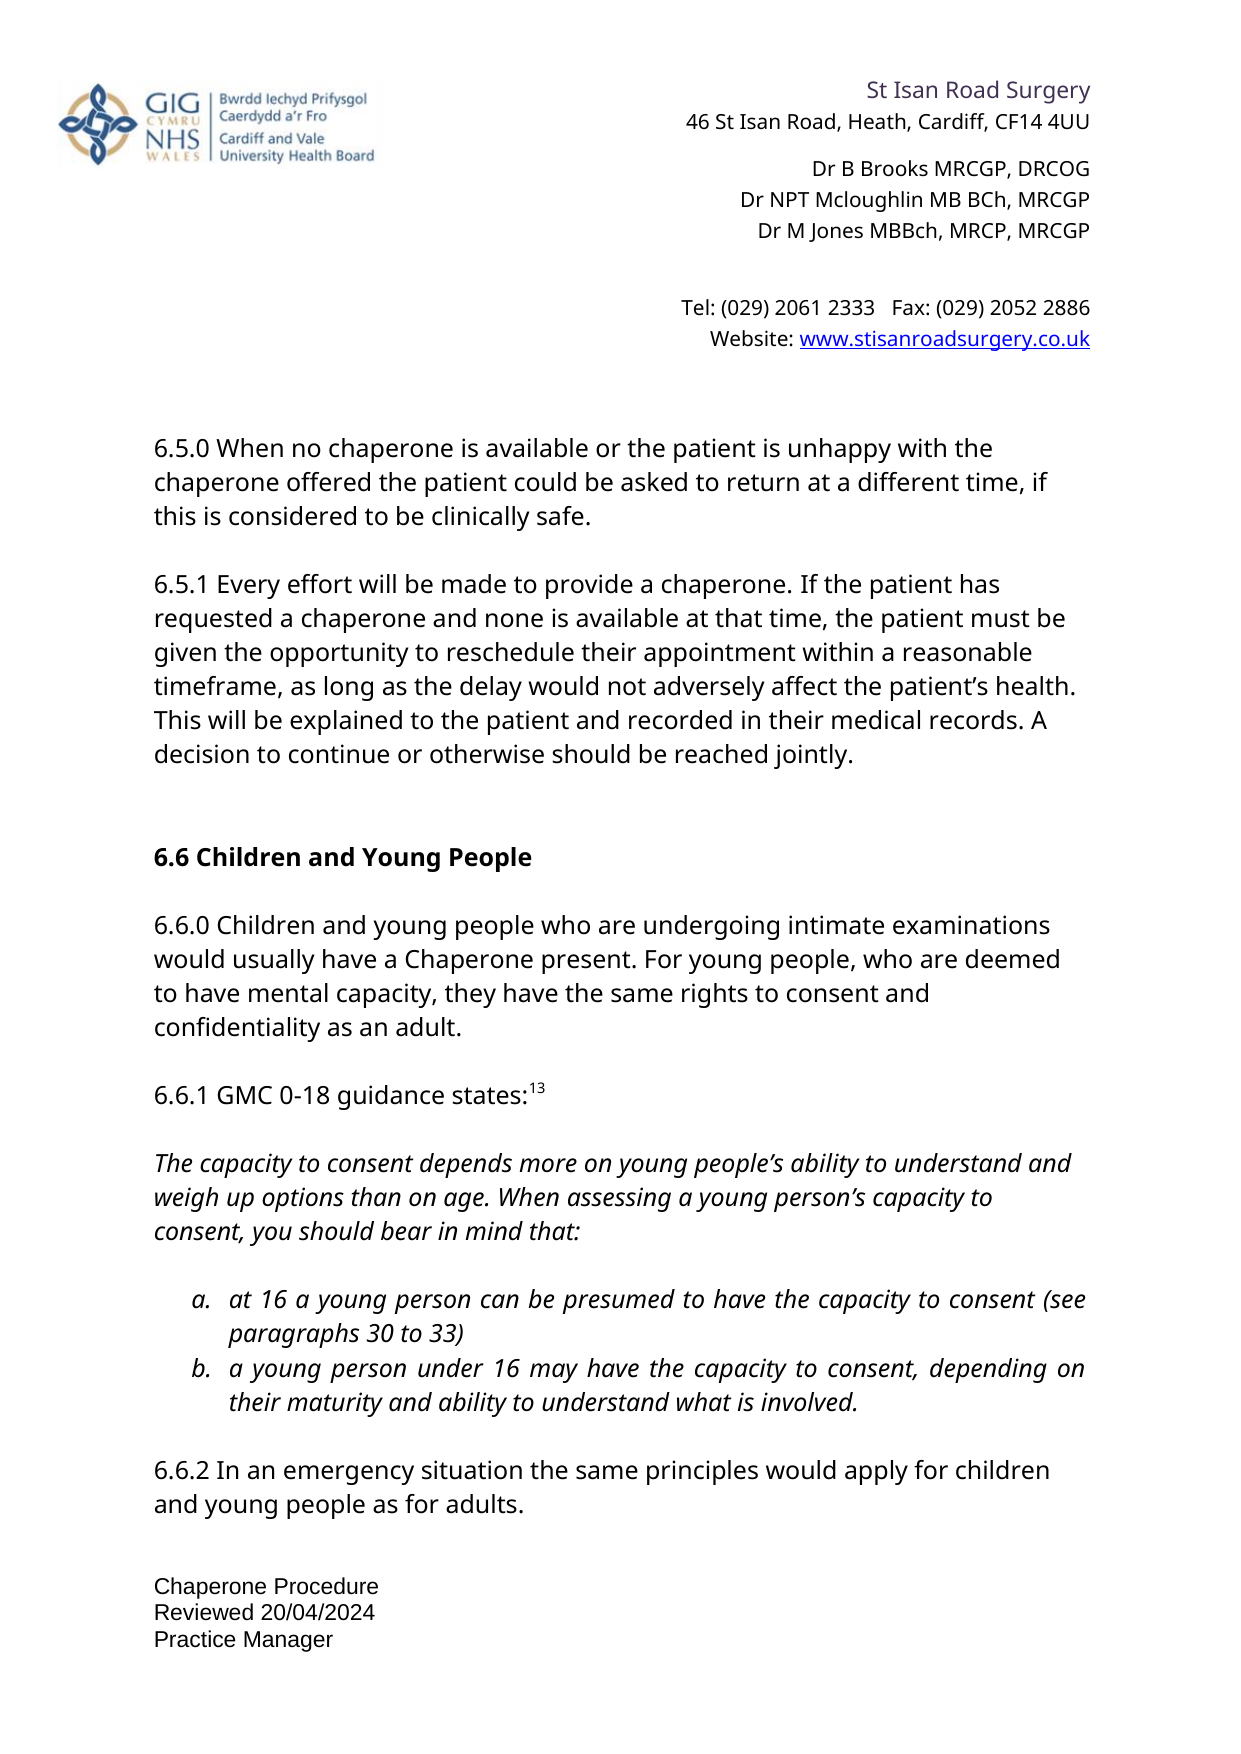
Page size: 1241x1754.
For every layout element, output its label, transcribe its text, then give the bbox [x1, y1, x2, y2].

text 6.6.2 In an emergency situation the same principles would apply for children and young people as for adults. [153, 1452, 1090, 1521]
text 6.5.1 Every effort will be made to provide a chaperone. If the patient has requested a chaperone and none is available at that time, the patient must be given the opportunity to reschedule their appointment within a reasonable timeframe, as long as the delay would not adversely affect the patient’s health. This will be explained to the patient and recorded in their medical records. A decision to continue or otherwise should be reached jointly. [153, 567, 1090, 771]
text 6.6.1 GMC 0-18 guidance states:13 [153, 1078, 1090, 1112]
text The capacity to consent depends more on young people’s ability to understand and weigh up options than on age. When assessing a young person’s capacity to consent, you should bear in mind that: [153, 1146, 1090, 1248]
picture [57, 81, 383, 169]
list at 16 a young person can be presumed to have the capacity to consent (see paragraphs 30 to 33) [191, 1282, 1090, 1350]
text 6.6 Children and Young People [153, 839, 1090, 873]
text 6.6.0 Children and young people who are undergoing intimate examinations would usually have a Chaperone present. For young people, who are deemed to have mental capacity, they have the same rights to consent and confidentiality as an adult. [153, 907, 1090, 1044]
text 6.5.0 When no chaperone is available or the patient is unhappy with the chaperone offered the patient could be asked to return at a different time, if this is considered to be clinically safe. [153, 431, 1090, 533]
list a young person under 16 may have the capacity to consent, depending on their maturity and ability to understand what is involved. [191, 1350, 1090, 1418]
